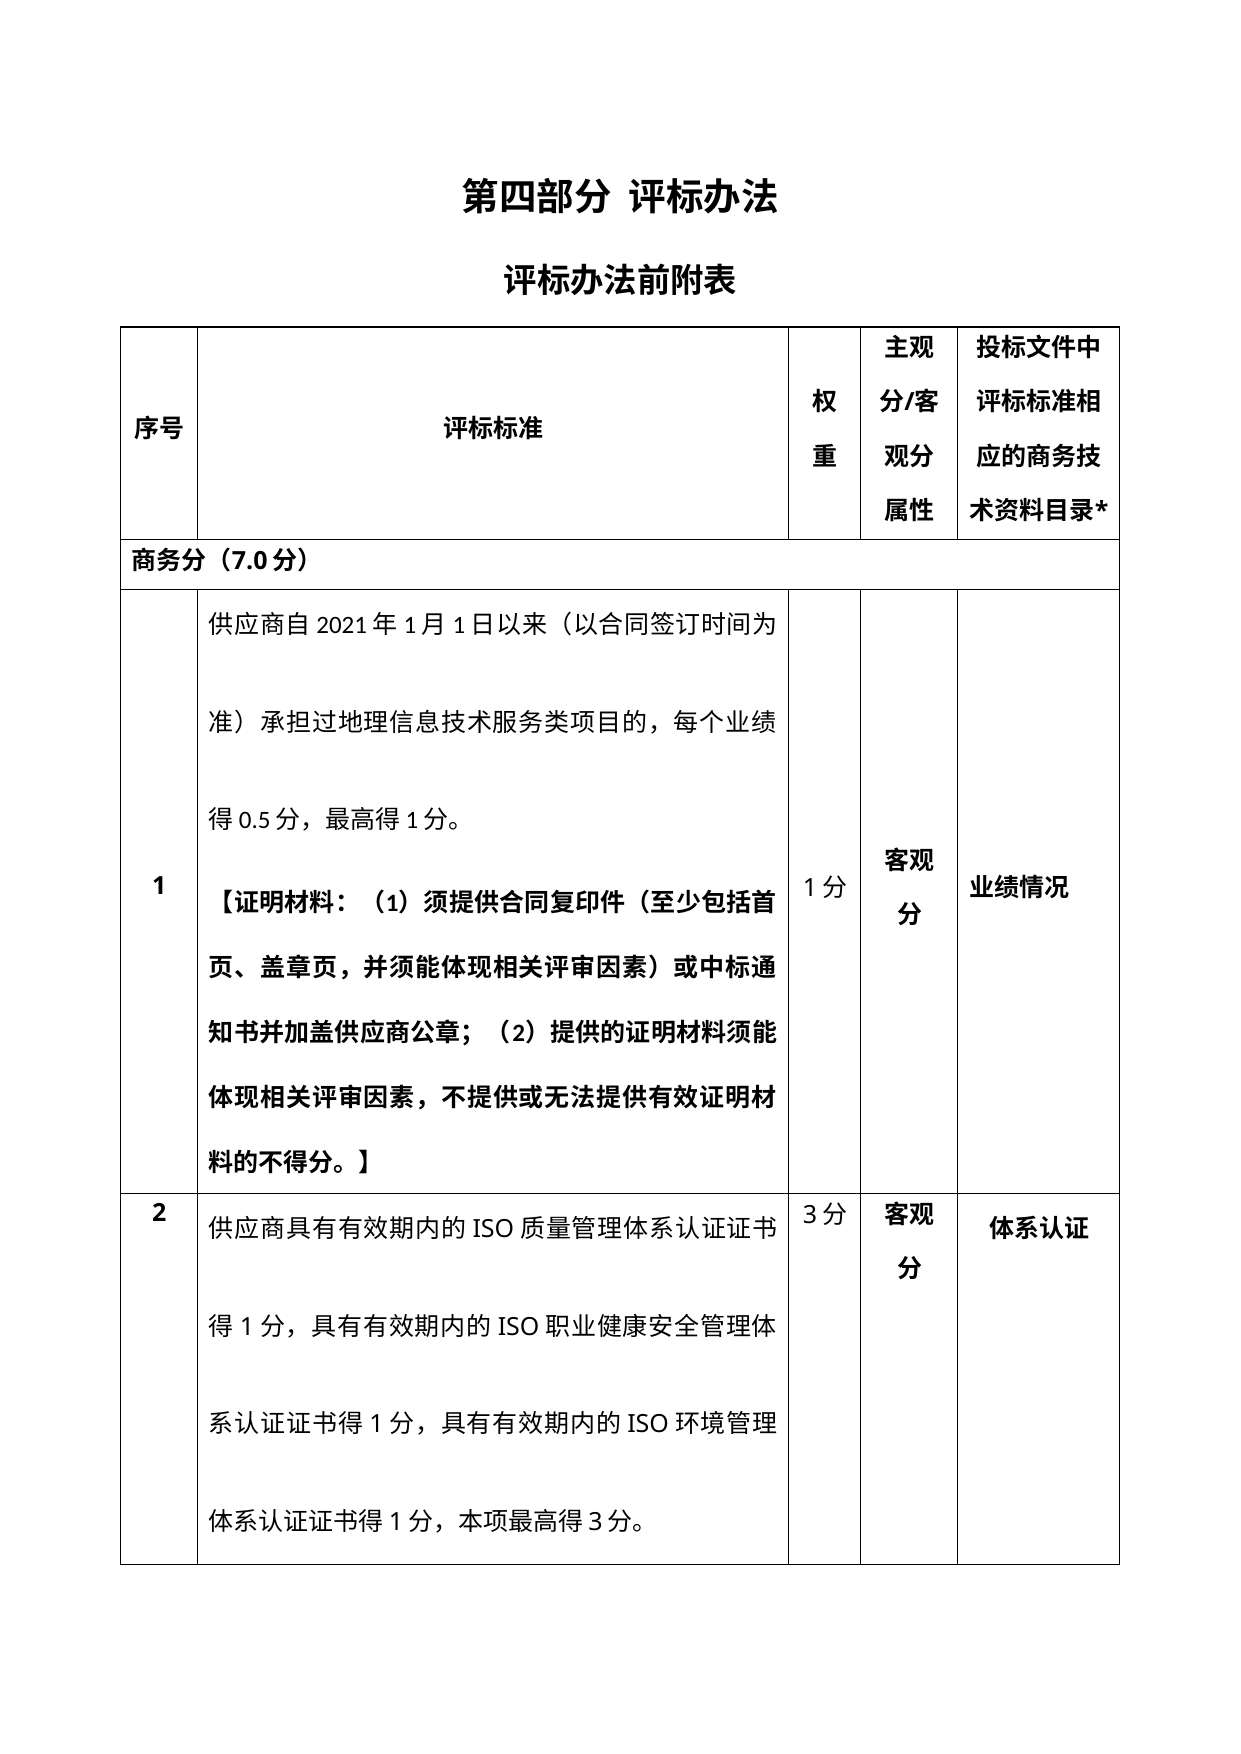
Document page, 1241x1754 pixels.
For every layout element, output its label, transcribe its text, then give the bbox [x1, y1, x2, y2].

table_cell 业绩情况 [958, 590, 1119, 1193]
table_cell 1分 [789, 590, 860, 1193]
table_header 权重 [789, 328, 860, 539]
table_header 序号 [121, 328, 197, 539]
table_cell 商务分（7.0分） [121, 540, 1119, 589]
table_cell 3分 [789, 1194, 860, 1564]
table_cell 供应商自2021年1月1日以来（以合同签订时间为准）承担过地理信息技术服务类项目的，每个业绩得0.5分，最高得1分。 【证明材料：（1）须提供合同复印件（至少包括首页、盖章页，并须能体现相关评审因素）或中标通知书并加盖供应商公章；（2）提供的证明材料须能体现相关评审因素，不提供或无法提供有效证明材料的不得分。】 [198, 590, 788, 1193]
table_cell [121, 1194, 197, 1564]
table_header 评标标准 [198, 328, 788, 539]
text 评标办法前附表 [187, 254, 1053, 302]
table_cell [198, 1194, 788, 1564]
table_cell 客观分 [861, 1194, 957, 1564]
table_cell 客观分 [861, 590, 957, 1193]
table_header 主观分/客观分属性 [861, 328, 957, 539]
text 第四部分 评标办法 [187, 162, 1053, 227]
table_cell 体系认证 [958, 1194, 1119, 1564]
table_header 投标文件中评标标准相应的商务技术资料目录* [958, 328, 1119, 539]
table_cell [121, 590, 197, 1193]
